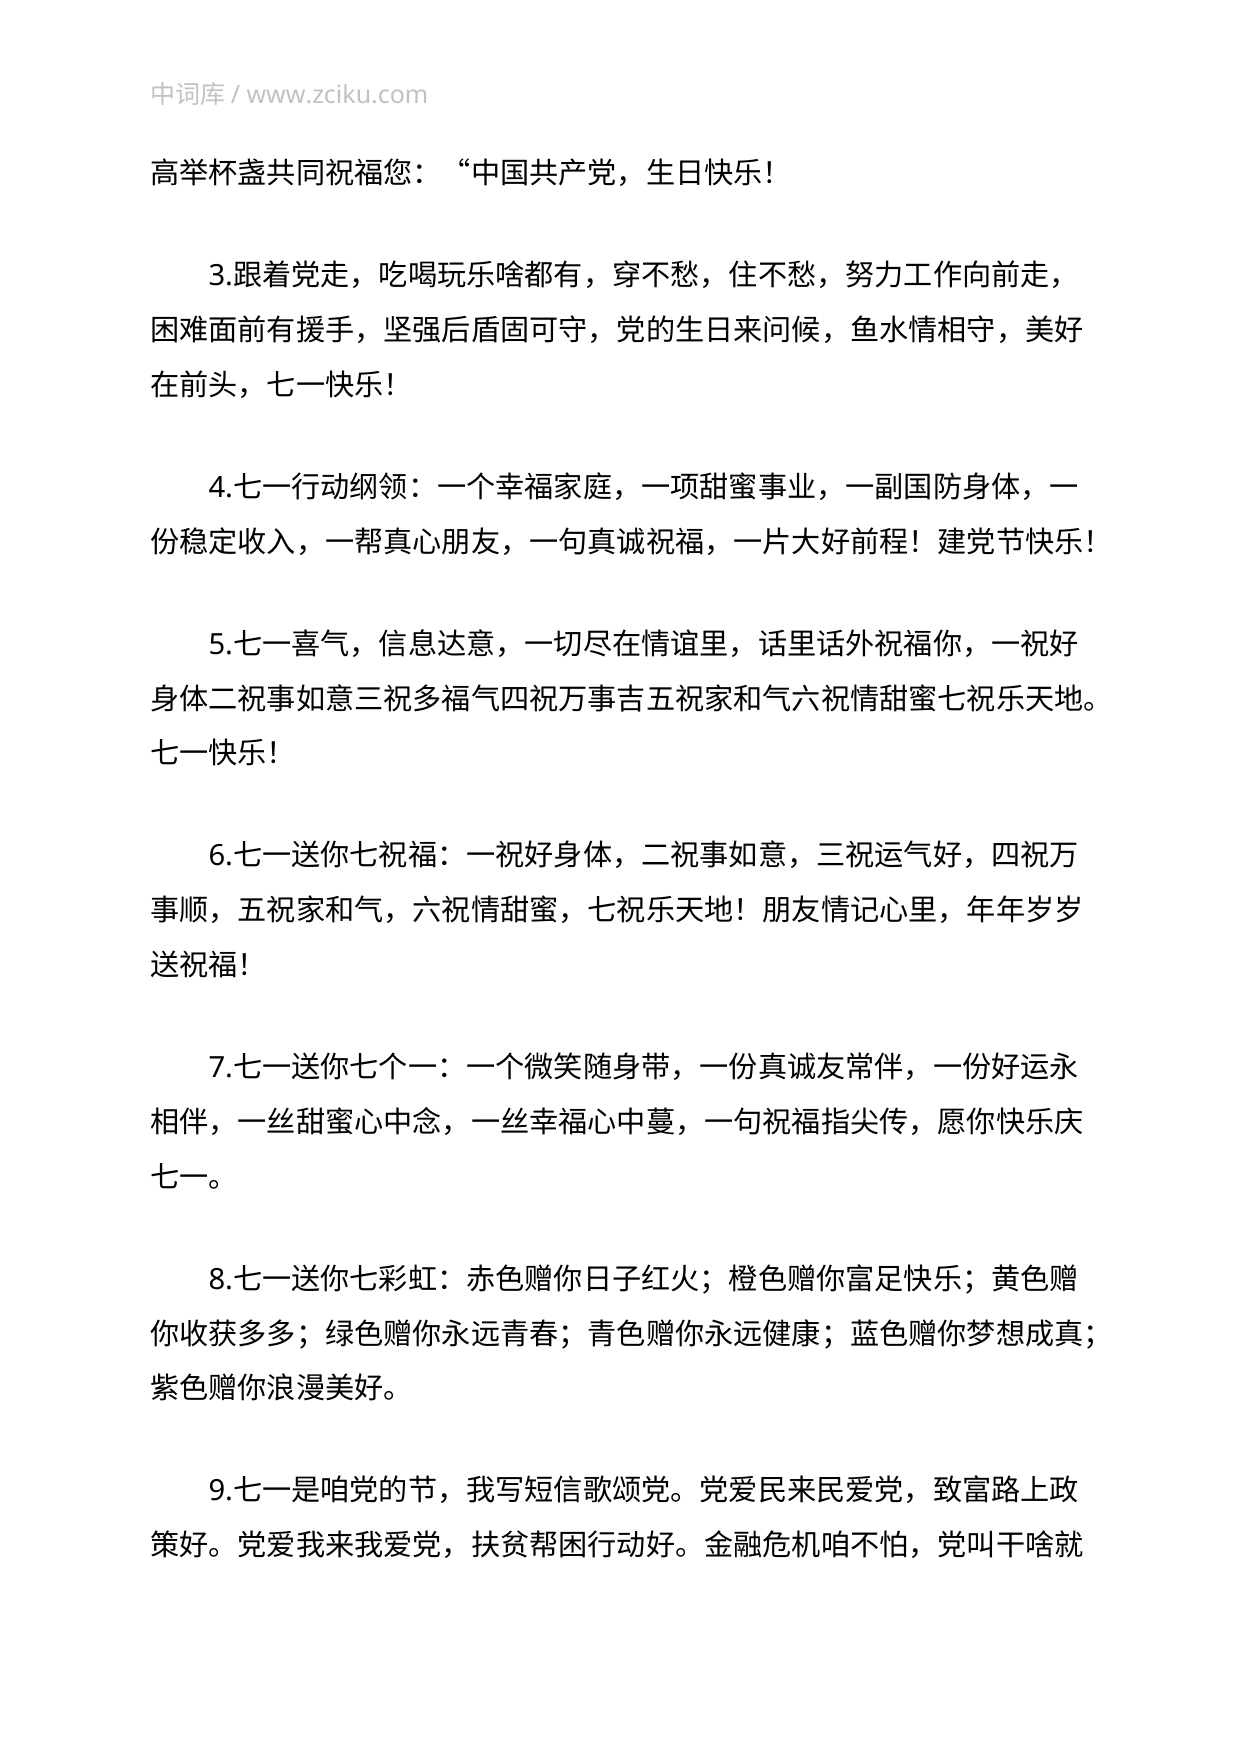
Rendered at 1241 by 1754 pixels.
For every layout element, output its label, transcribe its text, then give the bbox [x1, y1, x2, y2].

text 4.七一行动纲领：一个幸福家庭，一项甜蜜事业，一副国防身体，一份稳定收入，一帮真心朋友，一句真诚祝福，一片大好前程！建党节快乐！ [150, 463, 1090, 561]
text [150, 1467, 1090, 1564]
text 6.七一送你七祝福：一祝好身体，二祝事如意，三祝运气好，四祝万事顺，五祝家和气，六祝情甜蜜，七祝乐天地！朋友情记心里，年年岁岁送祝福！ [150, 832, 1090, 984]
text 7.七一送你七个一：一个微笑随身带，一份真诚友常伴，一份好运永相伴，一丝甜蜜心中念，一丝幸福心中蔓，一句祝福指尖传，愿你快乐庆七一。 [150, 1043, 1090, 1196]
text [150, 150, 1090, 192]
text 8.七一送你七彩虹：赤色赠你日子红火；橙色赠你富足快乐；黄色赠你收获多多；绿色赠你永远青春；青色赠你永远健康；蓝色赠你梦想成真；紫色赠你浪漫美好。 [150, 1255, 1090, 1407]
text 5.七一喜气，信息达意，一切尽在情谊里，话里话外祝福你，一祝好身体二祝事如意三祝多福气四祝万事吉五祝家和气六祝情甜蜜七祝乐天地。七一快乐！ [150, 620, 1090, 772]
text 3.跟着党走，吃喝玩乐啥都有，穿不愁，住不愁，努力工作向前走，困难面前有援手，坚强后盾固可守，党的生日来问候，鱼水情相守，美好在前头，七一快乐！ [150, 252, 1090, 404]
